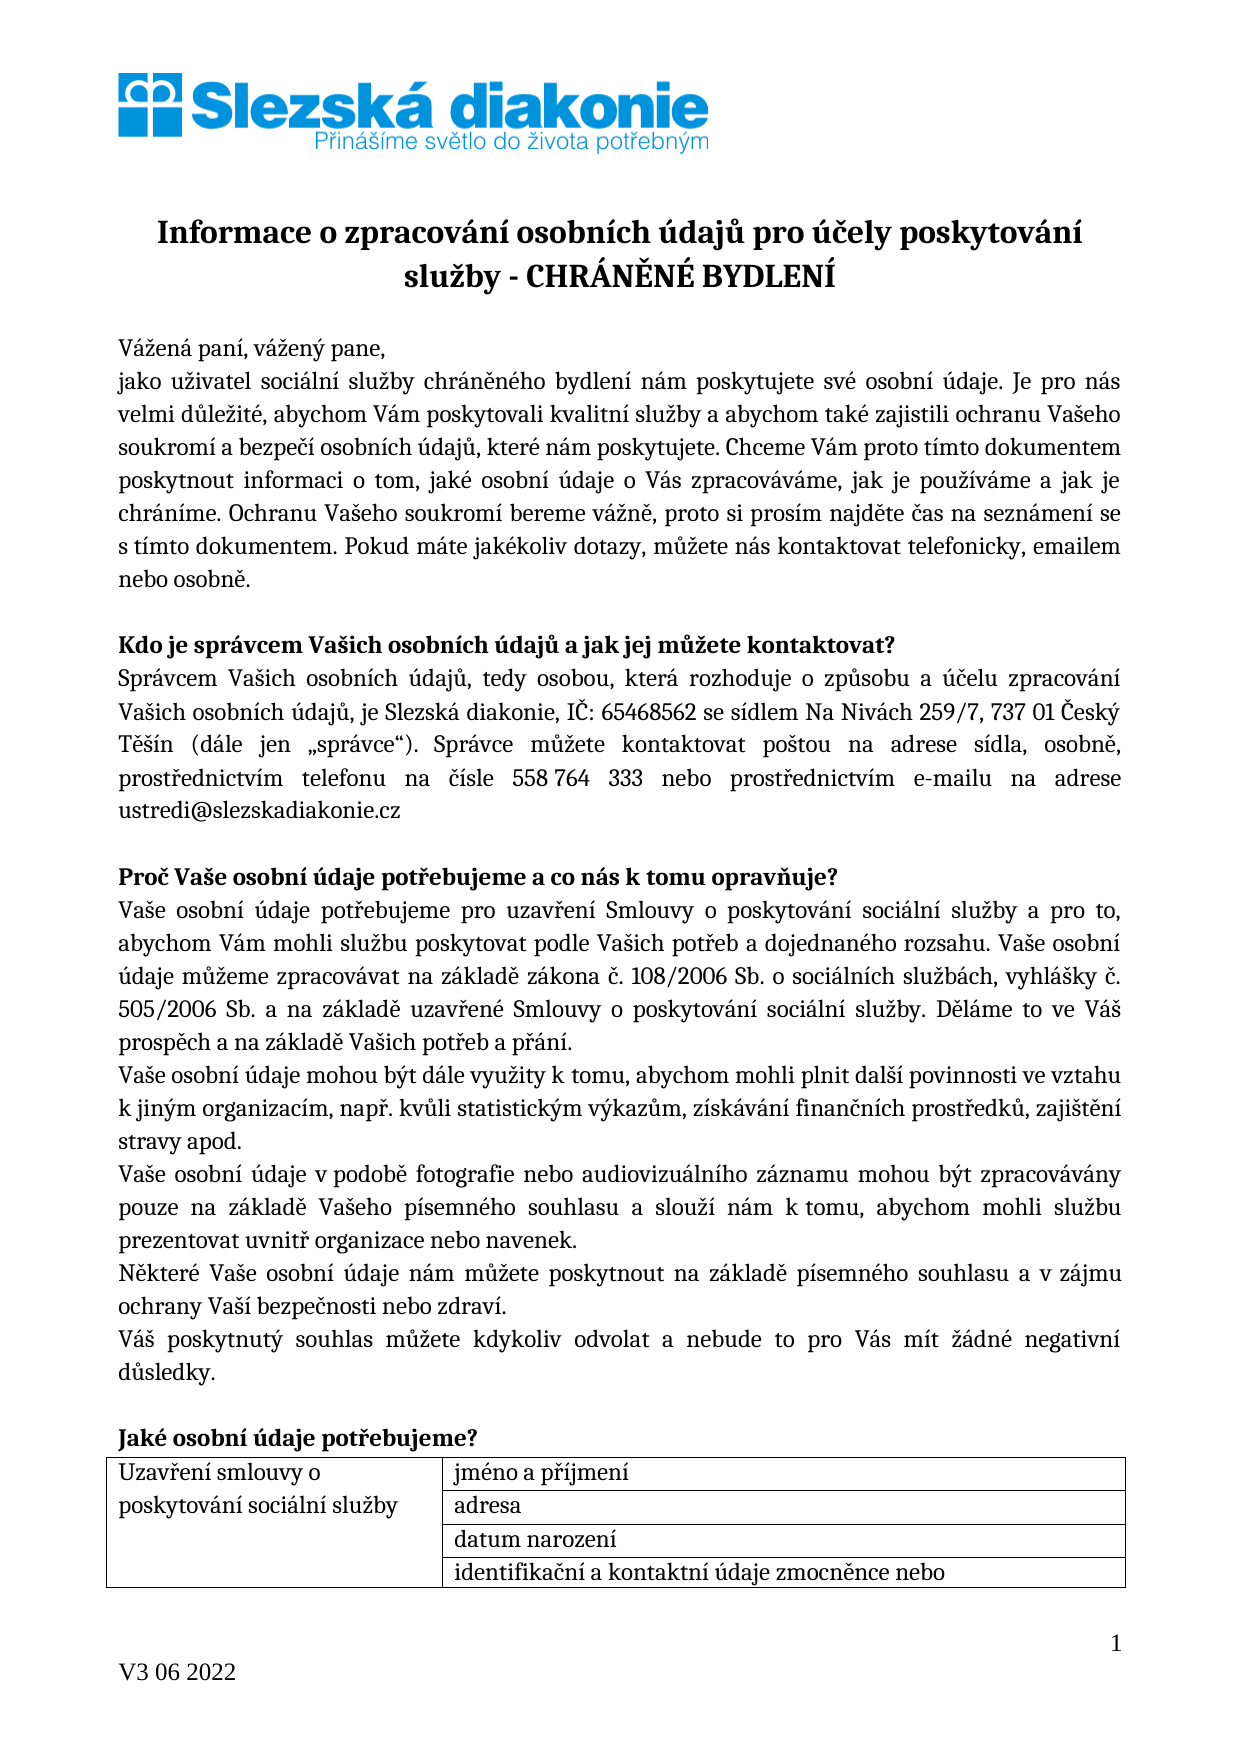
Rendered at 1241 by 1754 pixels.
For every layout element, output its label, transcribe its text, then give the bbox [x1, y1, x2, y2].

text Vaše osobní údaje mohou být dále využity k tomu, abychom mohli plnit další povinnosti ve vztahu k jiným organizacím, např. kvůli statistickým výkazům, získávání finančních prostředků, zajištění stravy apod. [118, 1061, 1122, 1155]
text jako uživatel sociální služby chráněného bydlení nám poskytujete své osobní údaje. Je pro nás velmi důležité, abychom Vám poskytovali kvalitní služby a abychom také zajistili ochranu Vašeho soukromí a bezpečí osobních údajů, které nám poskytujete. Chceme Vám proto tímto dokumentem poskytnout informaci o tom, jaké osobní údaje o Vás zpracováváme, jak je používáme a jak je chráníme. Ochranu Vašeho soukromí bereme vážně, proto si prosím najděte čas na seznámení se s tímto dokumentem. Pokud máte jakékoliv dotazy, můžete nás kontaktovat telefonicky, emailem nebo osobně. [118, 367, 1122, 594]
table_cell datum narození [443, 1525, 1125, 1557]
text Kdo je správcem Vašich osobních údajů a jak jej můžete kontaktovat? [118, 631, 1122, 660]
text Váš poskytnutý souhlas můžete kdykoliv odvolat a nebude to pro Vás mít žádné negativní důsledky. [118, 1325, 1122, 1387]
table_cell adresa [443, 1491, 1125, 1523]
text Vaše osobní údaje v podobě fotografie nebo audiovizuálního záznamu mohou být zpracovávány pouze na základě Vašeho písemného souhlasu a slouží nám k tomu, abychom mohli službu prezentovat uvnitř organizace nebo navenek. [118, 1160, 1122, 1254]
picture [118, 73, 709, 154]
text Informace o zpracování osobních údajů pro účely poskytování služby - CHRÁNĚNÉ BYDLENÍ [118, 213, 1122, 295]
text Vážená paní, vážený pane, [118, 334, 1122, 363]
text Jaké osobní údaje potřebujeme? [118, 1424, 1122, 1453]
table_cell identifikační a kontaktní údaje zmocněnce nebo opatrovníka/číslo rozhodnutí třetí osoby [443, 1558, 1125, 1587]
table_header Uzavření smlouvy o poskytování sociální služby [107, 1458, 442, 1587]
table_header jméno a příjmení [443, 1458, 1125, 1490]
text Některé Vaše osobní údaje nám můžete poskytnout na základě písemného souhlasu a v zájmu ochrany Vaší bezpečnosti nebo zdraví. [118, 1259, 1122, 1321]
picture [685, 102, 695, 108]
text Vaše osobní údaje potřebujeme pro uzavření Smlouvy o poskytování sociální služby a pro to, abychom Vám mohli službu poskytovat podle Vašich potřeb a dojednaného rozsahu. Vaše osobní údaje můžeme zpracovávat na základě zákona č. 108/2006 Sb. o sociálních službách, vyhlášky č. 505/2006 Sb. a na základě uzavřené Smlouvy o poskytování sociální služby. Děláme to ve Váš prospěch a na základě Vašich potřeb a přání. [118, 896, 1122, 1056]
text Proč Vaše osobní údaje potřebujeme a co nás k tomu opravňuje? [118, 862, 1122, 891]
text Správcem Vašich osobních údajů, tedy osobou, která rozhoduje o způsobu a účelu zpracování Vašich osobních údajů, je Slezská diakonie, IČ: 65468562 se sídlem Na Nivách 259/7, 737 01 Český Těšín (dále jen „správce“). Správce můžete kontaktovat poštou na adrese sídla, osobně, prostřednictvím telefonu na čísle 558 764 333 nebo prostřednictvím e-mailu na adrese ustredi@slezskadiakonie.cz [118, 664, 1122, 825]
